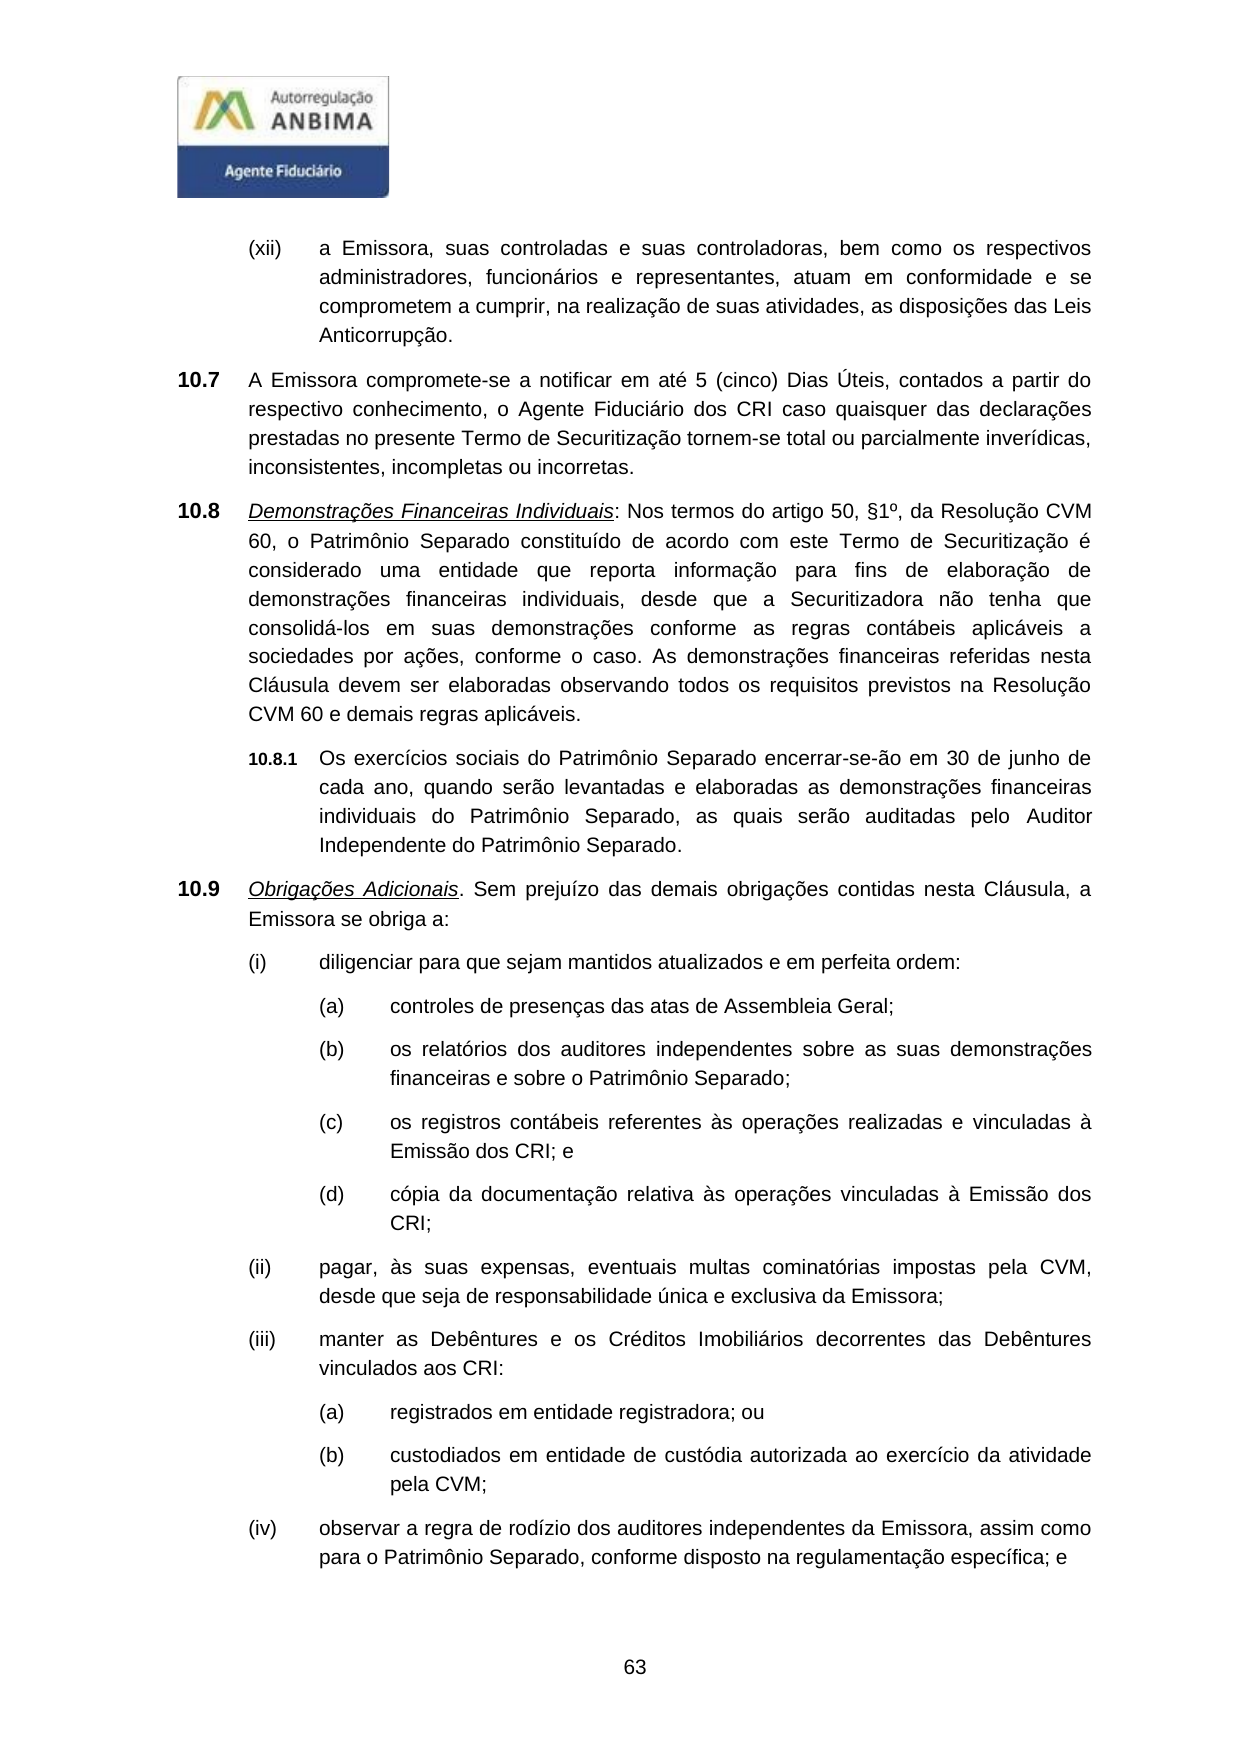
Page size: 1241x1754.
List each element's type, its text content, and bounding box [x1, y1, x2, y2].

text a Emissora, suas controladas e suas controladoras, bem como os respectivos administradores, funcionários e representantes, atuam em conformidade e se comprometem a cumprir, na realização de suas atividades, as disposições das Leis Anticorrupção. [248, 236, 1092, 347]
text Os exercícios sociais do Patrimônio Separado encerrar-se-ão em 30 de junho de cada ano, quando serão levantadas e elaboradas as demonstrações financeiras individuais do Patrimônio Separado, as quais serão auditadas pelo Auditor Independente do Patrimônio Separado. [248, 746, 1092, 857]
text cópia da documentação relativa às operações vinculadas à Emissão dos CRI; [319, 1182, 1092, 1235]
picture [177, 76, 390, 198]
text Obrigações Adicionais. Sem prejuízo das demais obrigações contidas nesta Cláusula, a Emissora se obriga a: [177, 876, 1092, 930]
text controles de presenças das atas de Assembleia Geral; [319, 993, 1092, 1017]
text custodiados em entidade de custódia autorizada ao exercício da atividade pela CVM; [319, 1443, 1092, 1496]
text diligenciar para que sejam mantidos atualizados e em perfeita ordem: [248, 950, 1092, 974]
text Demonstrações Financeiras Individuais: Nos termos do artigo 50, §1º, da Resolução CVM 60, o Patrimônio Separado constituído de acordo com este Termo de Securitização é considerado uma entidade que reporta informação para fins de elaboração de demonstrações financeiras individuais, desde que a Securitizadora não tenha que consolidá-los em suas demonstrações conforme as regras contábeis aplicáveis a sociedades por ações, conforme o caso. As demonstrações financeiras referidas nesta Cláusula devem ser elaboradas observando todos os requisitos previstos na Resolução CVM 60 e demais regras aplicáveis. [177, 498, 1092, 726]
text A Emissora compromete-se a notificar em até 5 (cinco) Dias Úteis, contados a partir do respectivo conhecimento, o Agente Fiduciário dos CRI caso quaisquer das declarações prestadas no presente Termo de Securitização tornem-se total ou parcialmente inverídicas, inconsistentes, incompletas ou incorretas. [177, 367, 1092, 479]
text os registros contábeis referentes às operações realizadas e vinculadas à Emissão dos CRI; e [319, 1109, 1092, 1162]
text os relatórios dos auditores independentes sobre as suas demonstrações financeiras e sobre o Patrimônio Separado; [319, 1037, 1092, 1090]
text pagar, às suas expensas, eventuais multas cominatórias impostas pela CVM, desde que seja de responsabilidade única e exclusiva da Emissora; [248, 1254, 1092, 1307]
text registrados em entidade registradora; ou [319, 1399, 1092, 1423]
text observar a regra de rodízio dos auditores independentes da Emissora, assim como para o Patrimônio Separado, conforme disposto na regulamentação específica; e [248, 1516, 1092, 1568]
text manter as Debêntures e os Créditos Imobiliários decorrentes das Debêntures vinculados aos CRI: [248, 1327, 1092, 1380]
